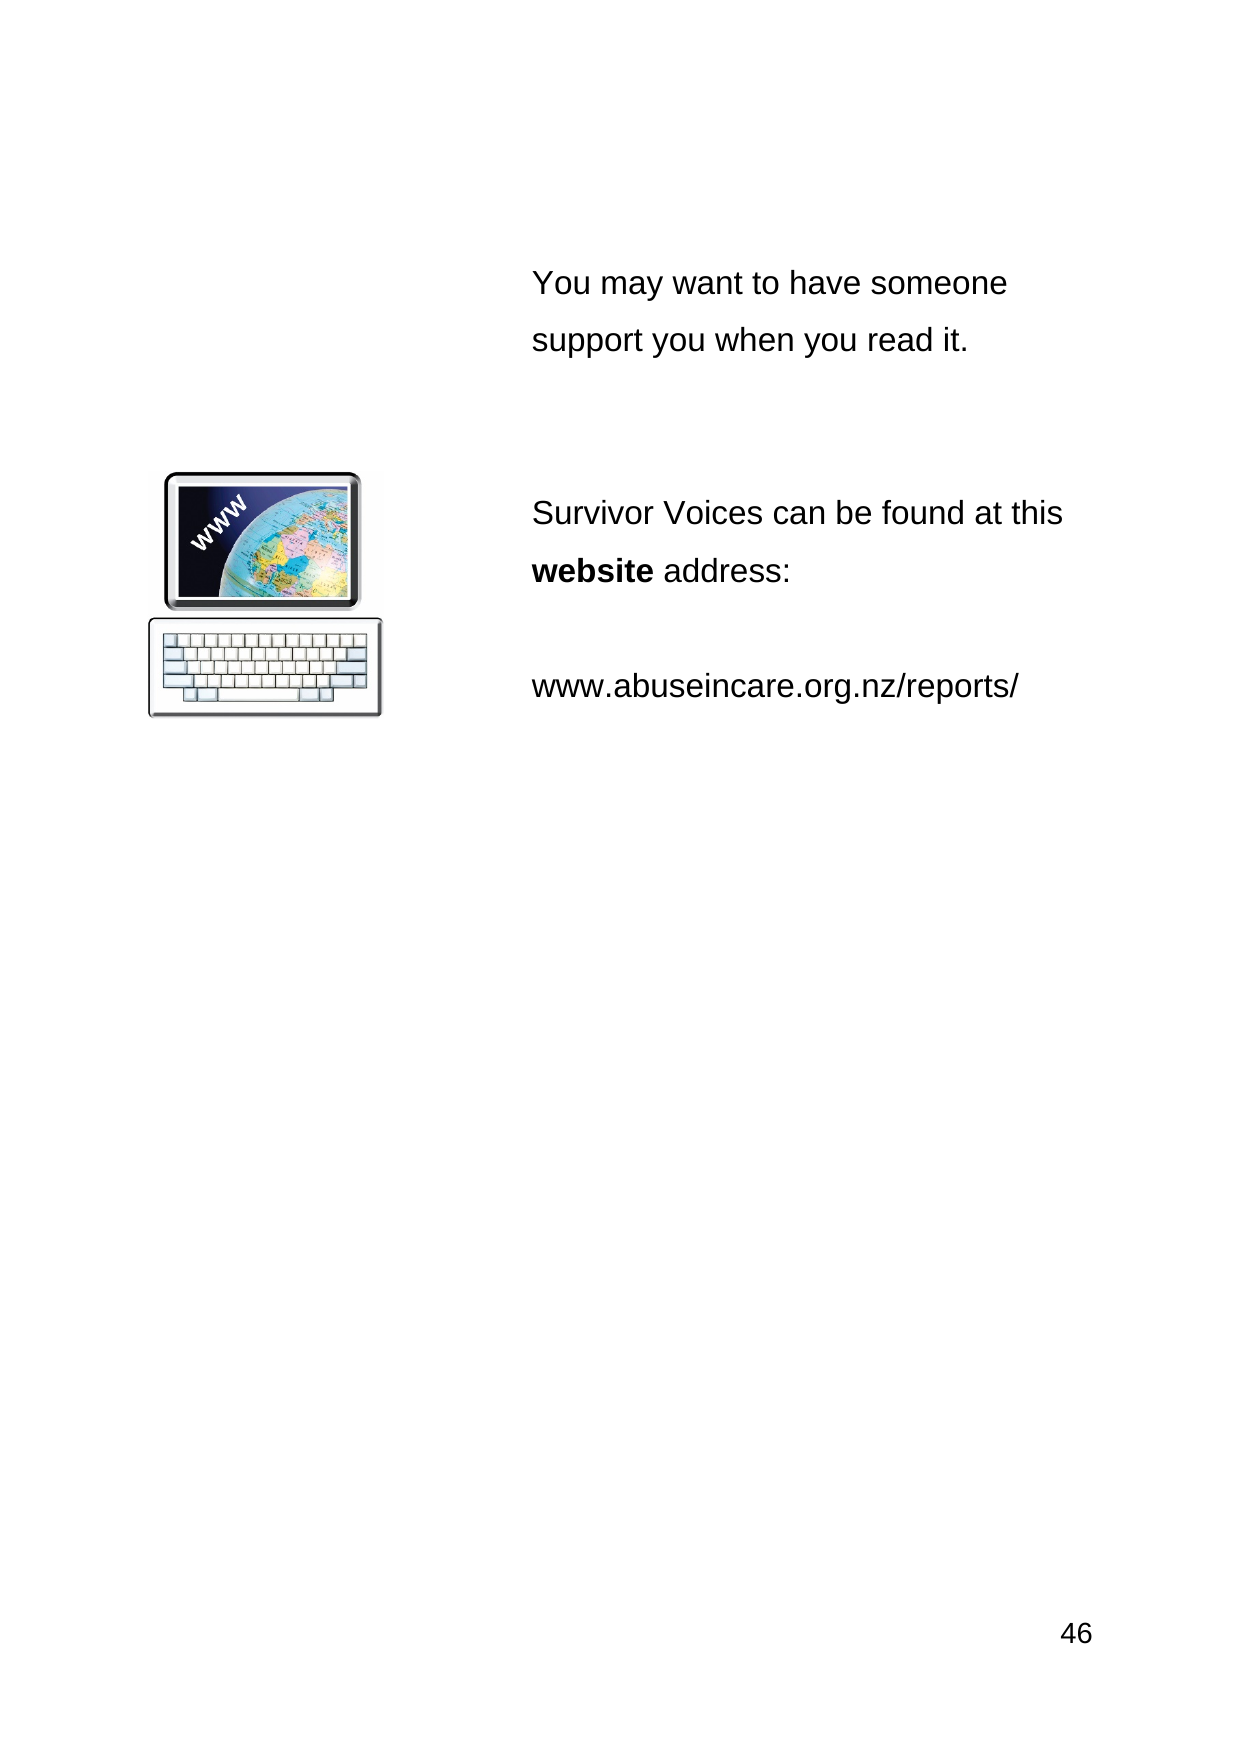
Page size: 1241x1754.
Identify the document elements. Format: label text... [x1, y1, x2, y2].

text www.abuseincare.org.nz/reports/ [532, 666, 1092, 704]
text You may want to have someone support you when you read it. [532, 263, 1092, 359]
text Survivor Voices can be found at this website address: [532, 493, 1092, 589]
picture [147, 471, 384, 719]
